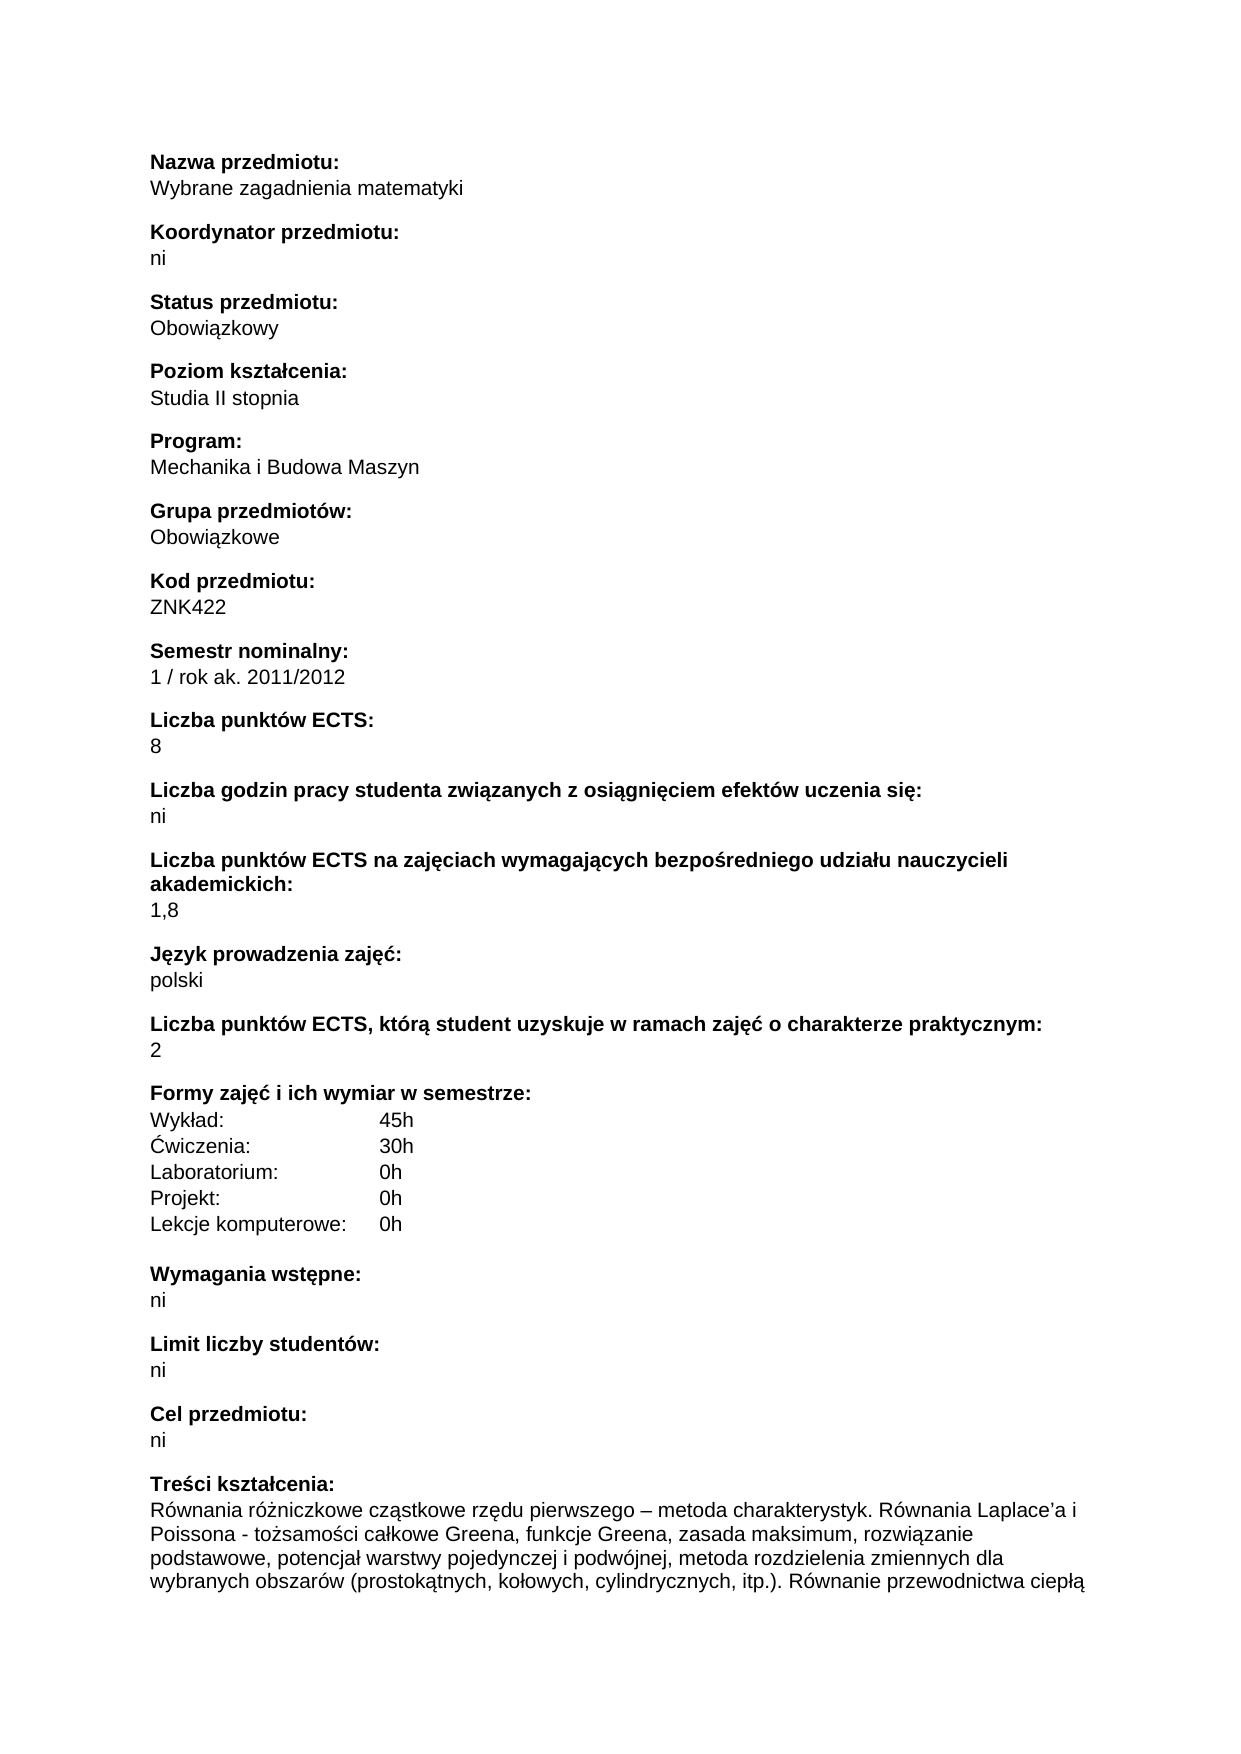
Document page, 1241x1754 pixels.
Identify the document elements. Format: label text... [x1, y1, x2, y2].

table_cell Lekcje komputerowe: [140, 1212, 367, 1236]
text Poziom kształcenia: [150, 359, 1090, 383]
text Wymagania wstępne: [150, 1262, 1090, 1286]
text ni [150, 246, 1090, 270]
text Obowiązkowe [150, 525, 1090, 549]
text Liczba punktów ECTS: [150, 708, 1090, 732]
text ni [150, 1288, 1090, 1312]
text Studia II stopnia [150, 385, 1090, 409]
table_header Wykład: [140, 1108, 367, 1132]
text Semestr nominalny: [150, 638, 1090, 662]
text Liczba godzin pracy studenta związanych z osiągnięciem efektów uczenia się: [150, 778, 1090, 802]
table_cell 0h [369, 1210, 597, 1236]
text Grupa przedmiotów: [150, 499, 1090, 523]
text Liczba punktów ECTS na zajęciach wymagających bezpośredniego udziału nauczycieli akademickich: [150, 848, 1090, 896]
text Obowiązkowy [150, 316, 1090, 339]
text Język prowadzenia zajęć: [150, 942, 1090, 966]
text 1,8 [150, 898, 1090, 922]
text Cel przedmiotu: [150, 1402, 1090, 1426]
text Wybrane zagadnienia matematyki [150, 176, 1090, 200]
text Treści kształcenia: [150, 1471, 1090, 1495]
text 8 [150, 734, 1090, 758]
text ZNK422 [150, 595, 1090, 619]
text Status przedmiotu: [150, 289, 1090, 313]
text Mechanika i Budowa Maszyn [150, 455, 1090, 479]
table_cell 0h [369, 1158, 597, 1184]
text ni [150, 1358, 1090, 1382]
table_header 45h [369, 1108, 597, 1132]
text Liczba punktów ECTS, którą student uzyskuje w ramach zajęć o charakterze praktycznym: [150, 1011, 1090, 1035]
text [150, 1497, 1090, 1593]
table_cell Ćwiczenia: [140, 1134, 367, 1158]
text Kod przedmiotu: [150, 569, 1090, 593]
text polski [150, 968, 1090, 992]
table_cell Projekt: [140, 1186, 367, 1210]
text Limit liczby studentów: [150, 1332, 1090, 1356]
text 1 / rok ak. 2011/2012 [150, 664, 1090, 688]
text Formy zajęć i ich wymiar w semestrze: [150, 1081, 1090, 1105]
table_cell Laboratorium: [140, 1160, 367, 1184]
text Nazwa przedmiotu: [150, 150, 1090, 174]
text 2 [150, 1037, 1090, 1061]
text Program: [150, 429, 1090, 453]
table_cell 30h [369, 1132, 597, 1158]
text ni [150, 1428, 1090, 1452]
text ni [150, 804, 1090, 828]
table_cell 0h [369, 1184, 597, 1210]
text Koordynator przedmiotu: [150, 220, 1090, 244]
